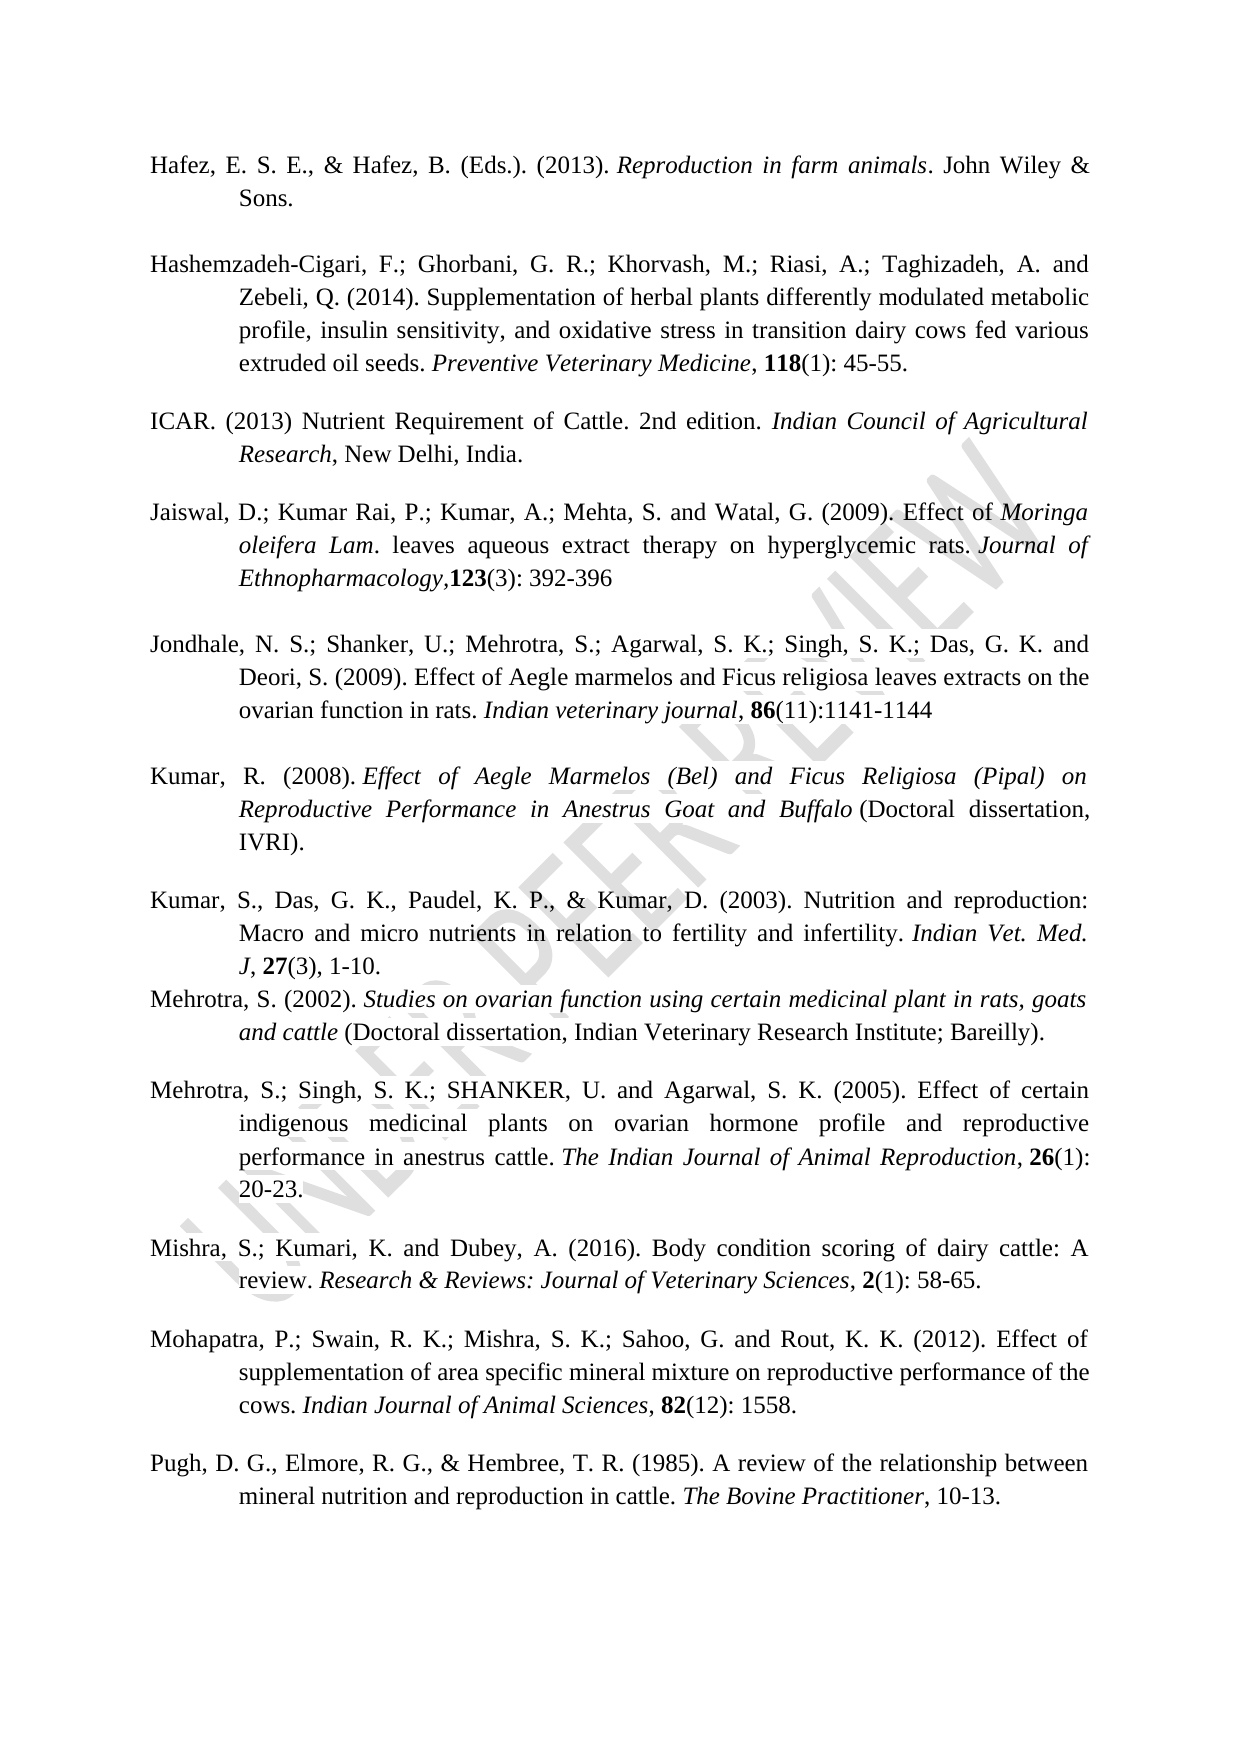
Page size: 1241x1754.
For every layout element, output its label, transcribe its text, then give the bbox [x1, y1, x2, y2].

text Mohapatra, P.; Swain, R. K.; Mishra, S. K.; Sahoo, G. and Rout, K. K. (2012). Effect of supplementation of area specific mineral mixture on reproductive performance of the cows. Indian Journal of Animal Sciences, 82(12): 1558. [150, 1352, 1090, 1418]
text Mehrotra, S.; Singh, S. K.; SHANKER, U. and Agarwal, S. K. (2005). Effect of certain indigenous medicinal plants on ovarian hormone profile and reproductive performance in anestrus cattle. The Indian Journal of Animal Reproduction, 26(1): 20-23. [150, 1104, 1090, 1203]
text Mehrotra, S. (2002). Studies on ovarian function using certain medicinal plant in rats, goats and cattle (Doctoral dissertation, Indian Veterinary Research Institute; Bareilly). [150, 984, 1090, 1046]
text Mishra, S.; Kumari, K. and Dubey, A. (2016). Body condition scoring of dairy cattle: A review. Research & Reviews: Journal of Veterinary Sciences, 2(1): 58-65. [150, 1261, 1090, 1294]
text Kumar, S., Das, G. K., Paudel, K. P., & Kumar, D. (2003). Nutrition and reproduction: Macro and micro nutrients in relation to fertility and infertility. Indian Vet. Med. J, 27(3), 1-10. [150, 885, 1090, 980]
text Jaiswal, D.; Kumar Rai, P.; Kumar, A.; Mehta, S. and Watal, G. (2009). Effect of Moringa oleifera Lam. leaves aqueous extract therapy on hyperglycemic rats. Journal of Ethnopharmacology,123(3): 392-396 [150, 497, 1090, 592]
text Kumar, R. (2008). Effect of Aegle Marmelos (Bel) and Ficus Religiosa (Pipal) on Reproductive Performance in Anestrus Goat and Buffalo (Doctoral dissertation, IVRI). [150, 761, 1090, 856]
text ICAR. (2013) Nutrient Requirement of Cattle. 2nd edition. Indian Council of Agricultural Research, New Delhi, India. [150, 406, 1090, 468]
text Jondhale, N. S.; Shanker, U.; Mehrotra, S.; Agarwal, S. K.; Singh, S. K.; Das, G. K. and Deori, S. (2009). Effect of Aegle marmelos and Ficus religiosa leaves extracts on the ovarian function in rats. Indian veterinary journal, 86(11):1141-1144 [150, 658, 1090, 724]
text Pugh, D. G., Elmore, R. G., & Hembree, T. R. (1985). A review of the relationship between mineral nutrition and reproduction in cattle. The Bovine Practitioner, 10-13. [150, 1448, 1090, 1509]
text Hafez, E. S. E., & Hafez, B. (Eds.). (2013). Reproduction in farm animals. John Wiley & Sons. [150, 150, 1090, 212]
text Hashemzadeh-Cigari, F.; Ghorbani, G. R.; Khorvash, M.; Riasi, A.; Taghizadeh, A. and Zebeli, Q. (2014). Supplementation of herbal plants differently modulated metabolic profile, insulin sensitivity, and oxidative stress in transition dairy cows fed various extruded oil seeds. Preventive Veterinary Medicine, 118(1): 45-55. [150, 278, 1090, 377]
